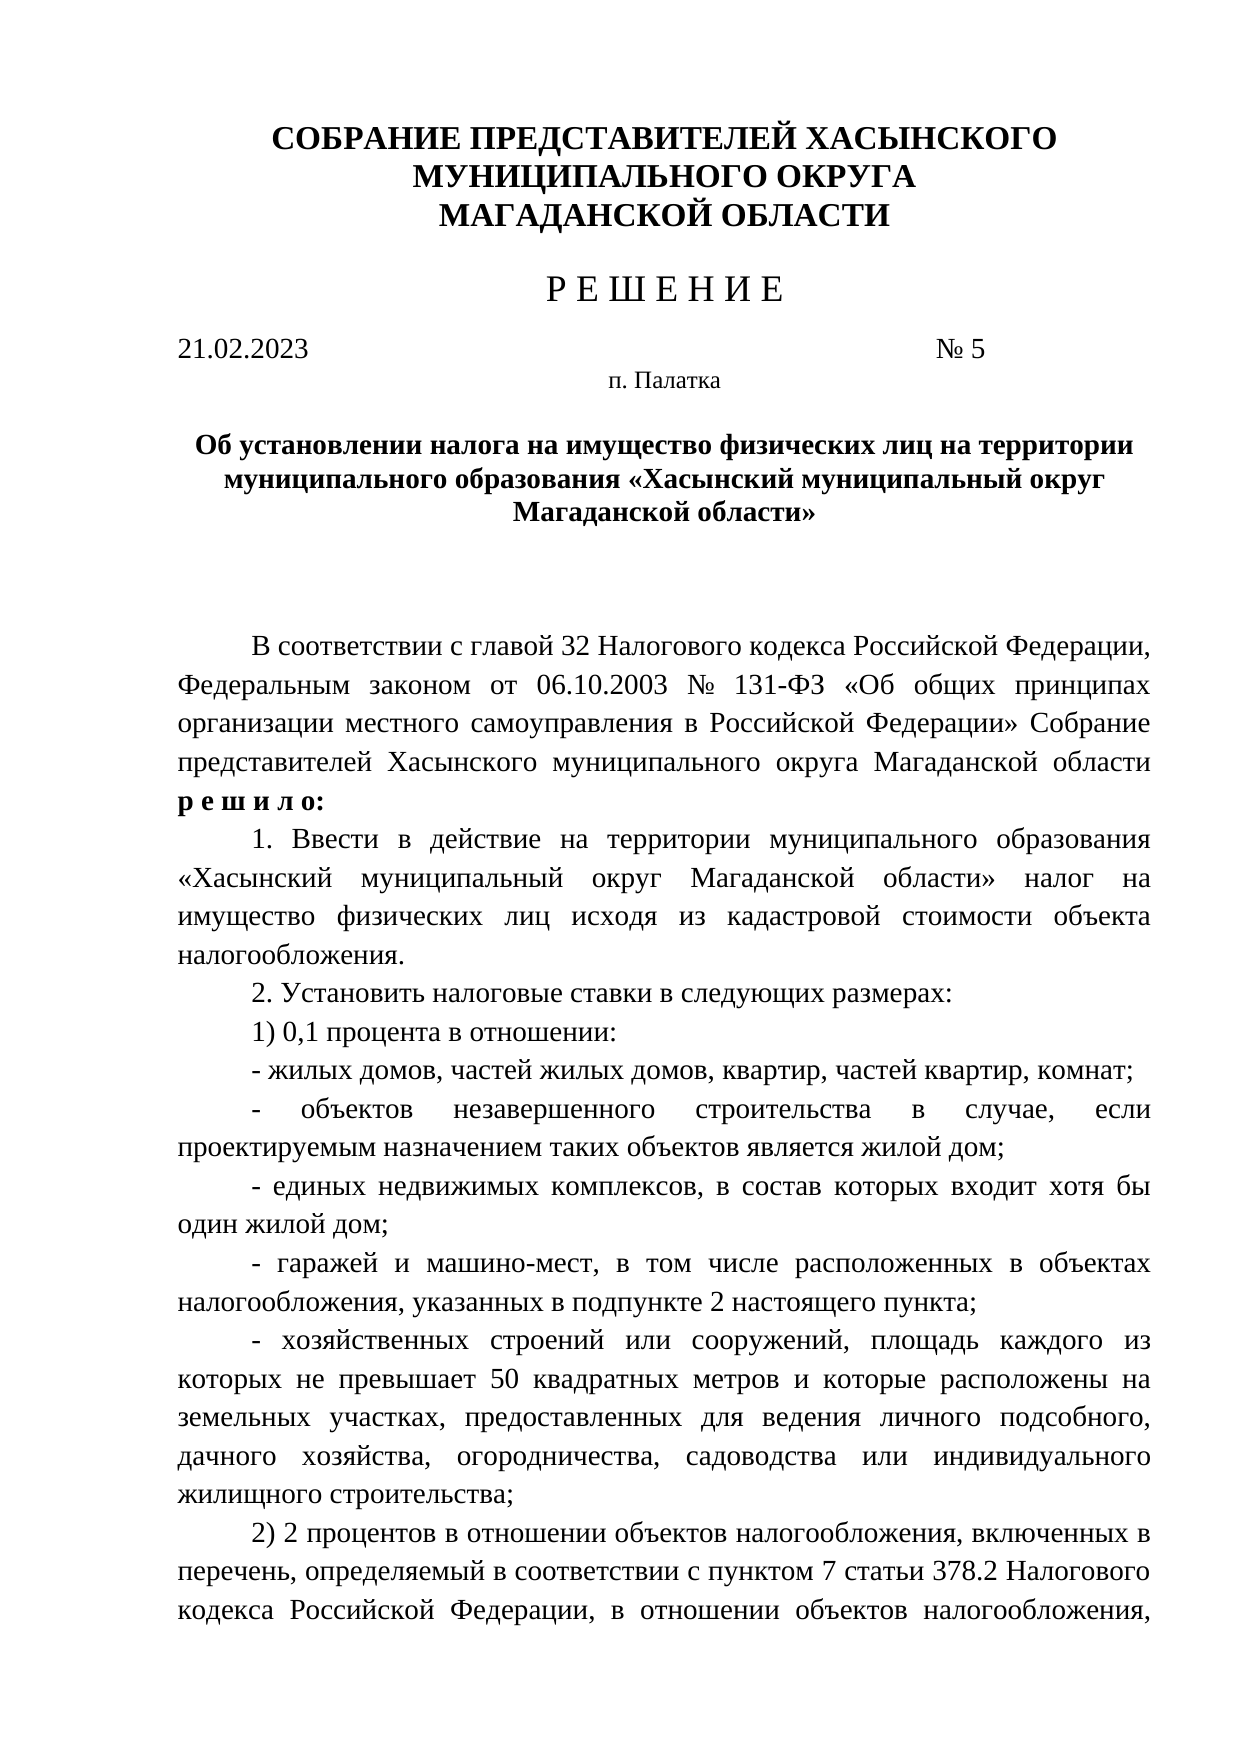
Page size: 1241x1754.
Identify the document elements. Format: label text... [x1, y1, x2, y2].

text п. Палатка [177, 365, 1152, 394]
text В соответствии с главой 32 Налогового кодекса Российской Федерации, Федеральным законом от 06.10.2003 № 131-ФЗ «Об общих принципах организации местного самоуправления в Российской Федерации» Собрание представителей Хасынского муниципального округа Магаданской области р е ш и л о: [177, 628, 1152, 816]
text - объектов незавершенного строительства в случае, если проектируемым назначением таких объектов является жилой дом; [177, 1091, 1152, 1163]
text - хозяйственных строений или сооружений, площадь каждого из которых не превышает 50 квадратных метров и которые расположены на земельных участках, предоставленных для ведения личного подсобного, дачного хозяйства, огородничества, садоводства или индивидуального жилищного строительства; [177, 1322, 1152, 1510]
text 2. Установить налоговые ставки в следующих размерах: [177, 975, 1152, 1009]
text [177, 1515, 1152, 1626]
subtitle Р Е Ш Е Н И Е [177, 267, 1152, 310]
text 21.02.2023 № 5 [177, 331, 1152, 365]
subtitle МАГАДАНСКОЙ ОБЛАСТИ [177, 195, 1152, 233]
text 1) 0,1 процента в отношении: [177, 1014, 1152, 1047]
text 1. Ввести в действие на территории муниципального образования «Хасынский муниципальный округ Магаданской области» налог на имущество физических лиц исходя из кадастровой стоимости объекта налогообложения. [177, 821, 1152, 970]
text - жилых домов, частей жилых домов, квартир, частей квартир, комнат; [177, 1052, 1152, 1086]
text - гаражей и машино-мест, в том числе расположенных в объектах налогообложения, указанных в подпункте 2 настоящего пункта; [177, 1245, 1152, 1317]
text - единых недвижимых комплексов, в состав которых входит хотя бы один жилой дом; [177, 1168, 1152, 1240]
text Об установлении налога на имущество физических лиц на территории муниципального образования «Хасынский муниципальный округ Магаданской области» [177, 427, 1152, 528]
subtitle СОБРАНИЕ ПРЕДСТАВИТЕЛЕЙ ХАСЫНСКОГО МУНИЦИПАЛЬНОГО ОКРУГА [177, 118, 1152, 195]
